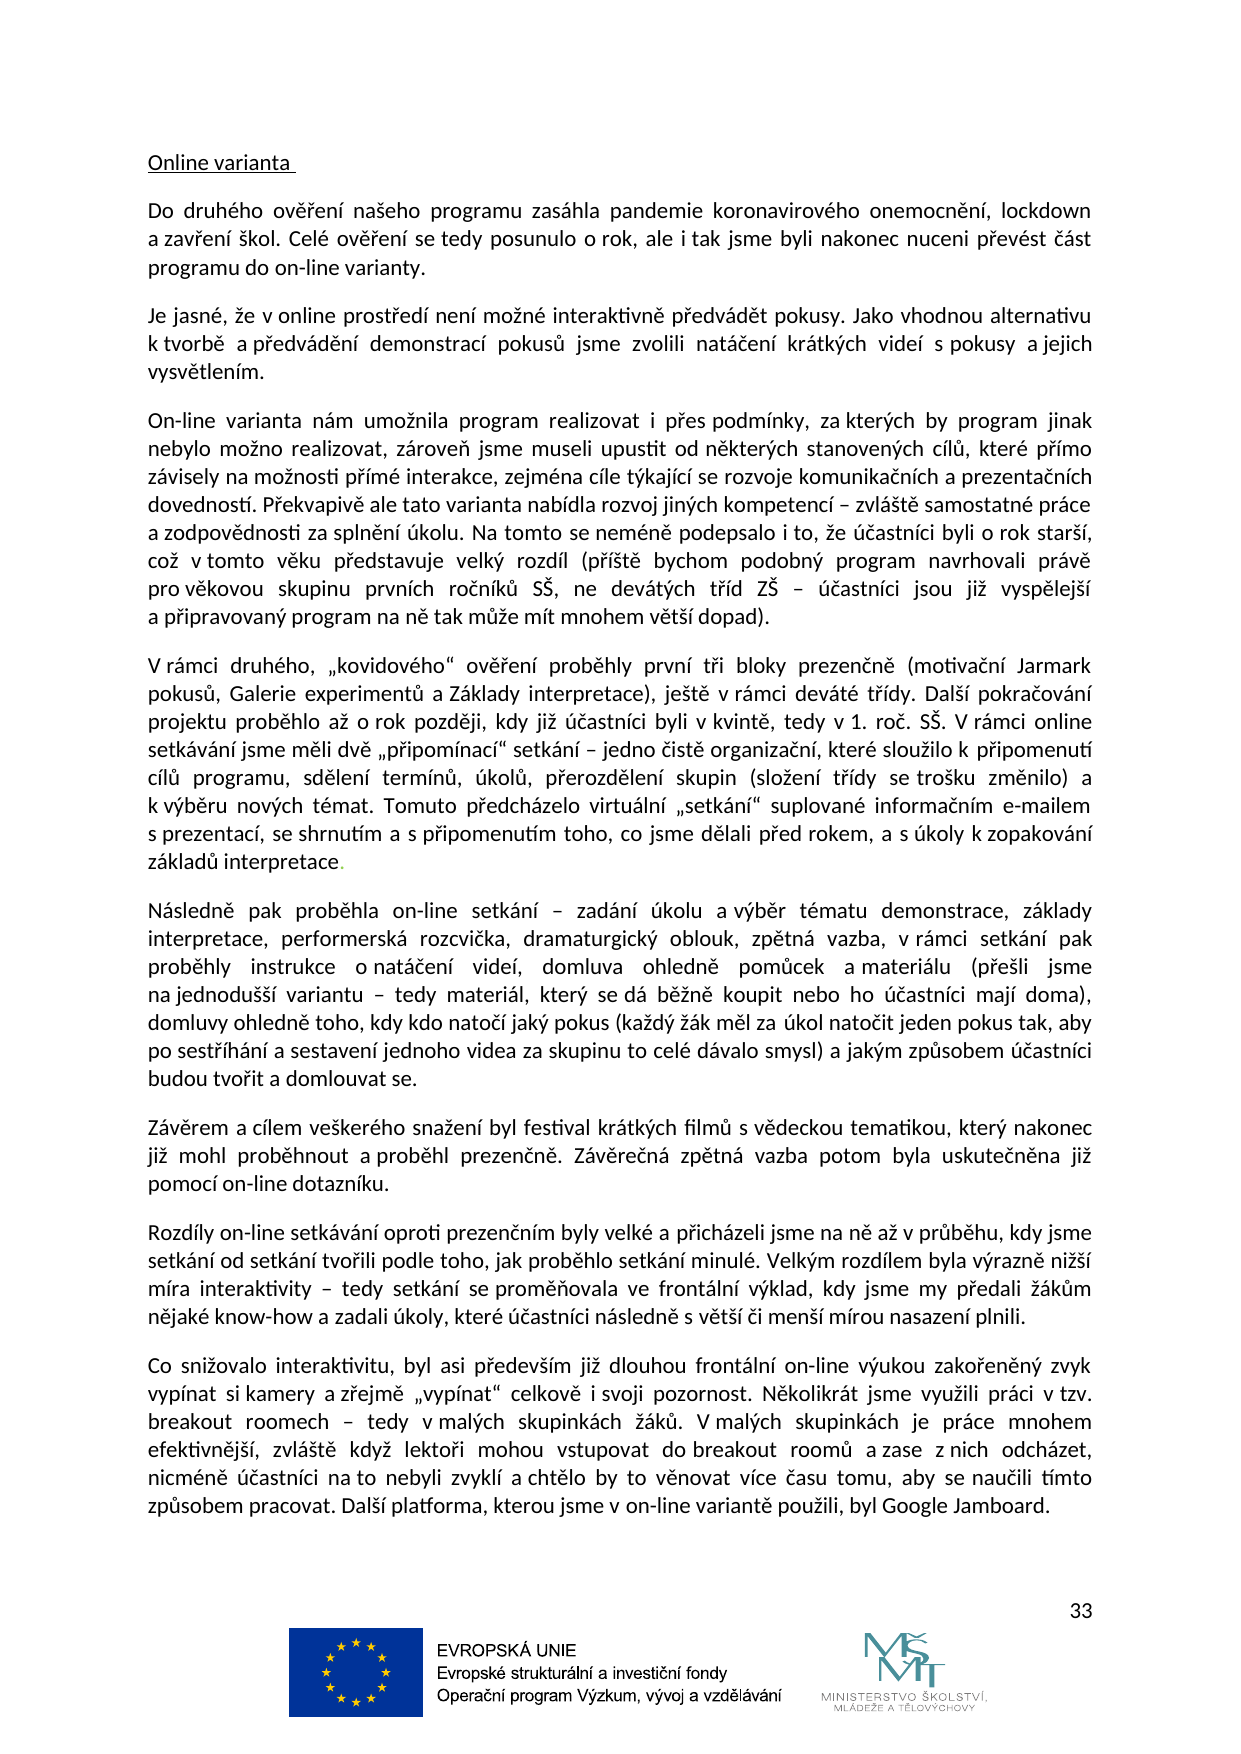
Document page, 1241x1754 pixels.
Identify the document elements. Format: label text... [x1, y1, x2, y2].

text Závěrem a cílem veškerého snažení byl festival krátkých filmů s vědeckou tematikou, který nakonec již mohl proběhnout a proběhl prezenčně. Závěrečná zpětná vazba potom byla uskutečněna již pomocí on-line dotazníku. [148, 1113, 1092, 1197]
text Následně pak proběhla on-line setkání – zadání úkolu a výběr tématu demonstrace, základy interpretace, performerská rozcvička, dramaturgický oblouk, zpětná vazba, v rámci setkání pak proběhly instrukce o natáčení videí, domluva ohledně pomůcek a materiálu (přešli jsme na jednodušší variantu – tedy materiál, který se dá běžně koupit nebo ho účastníci mají doma), domluvy ohledně toho, kdy kdo natočí jaký pokus (každý žák měl za úkol natočit jeden pokus tak, aby po sestříhání a sestavení jednoho videa za skupinu to celé dávalo smysl) a jakým způsobem účastníci budou tvořit a domlouvat se. [148, 896, 1092, 1092]
text Do druhého ověření našeho programu zasáhla pandemie koronavirového onemocnění, lockdown a zavření škol. Celé ověření se tedy posunulo o rok, ale i tak jsme byli nakonec nuceni převést část programu do on-line varianty. [148, 197, 1092, 281]
text Rozdíly on-line setkávání oproti prezenčním byly velké a přicházeli jsme na ně až v průběhu, kdy jsme setkání od setkání tvořili podle toho, jak proběhlo setkání minulé. Velkým rozdílem byla výrazně nižší míra interaktivity – tedy setkání se proměňovala ve frontální výklad, kdy jsme my předali žákům nějaké know-how a zadali úkoly, které účastníci následně s větší či menší mírou nasazení plnili. [148, 1218, 1092, 1330]
text V rámci druhého, „kovidového“ ověření proběhly první tři bloky prezenčně (motivační Jarmark pokusů, Galerie experimentů a Základy interpretace), ještě v rámci deváté třídy. Další pokračování projektu proběhlo až o rok později, kdy již účastníci byli v kvintě, tedy v 1. roč. SŠ. V rámci online setkávání jsme měli dvě „připomínací“ setkání – jedno čistě organizační, které sloužilo k připomenutí cílů programu, sdělení termínů, úkolů, přerozdělení skupin (složení třídy se trošku změnilo) a k výběru nových témat. Tomuto předcházelo virtuální „setkání“ suplované informačním e-mailem s prezentací, se shrnutím a s připomenutím toho, co jsme dělali před rokem, a s úkoly k zopakování základů interpretace. [148, 651, 1092, 876]
text Je jasné, že v online prostředí není možné interaktivně předvádět pokusy. Jako vhodnou alternativu k tvorbě a předvádění demonstrací pokusů jsme zvolili natáčení krátkých videí s pokusy a jejich vysvětlením. [148, 301, 1092, 386]
text Co snižovalo interaktivitu, byl asi především již dlouhou frontální on-line výukou zakořeněný zvyk vypínat si kamery a zřejmě „vypínat“ celkově i svoji pozornost. Několikrát jsme využili práci v tzv. breakout roomech – tedy v malých skupinkách žáků. V malých skupinkách je práce mnohem efektivnější, zvláště když lektoři mohou vstupovat do breakout roomů a zase z nich odcházet, nicméně účastníci na to nebyli zvyklí a chtělo by to věnovat více času tomu, aby se naučili tímto způsobem pracovat. Další platforma, kterou jsme v on-line variantě použili, byl Google Jamboard. [148, 1351, 1092, 1519]
text Online varianta [148, 148, 1092, 176]
text On-line varianta nám umožnila program realizovat i přes podmínky, za kterých by program jinak nebylo možno realizovat, zároveň jsme museli upustit od některých stanovených cílů, které přímo závisely na možnosti přímé interakce, zejména cíle týkající se rozvoje komunikačních a prezentačních dovedností. Překvapivě ale tato varianta nabídla rozvoj jiných kompetencí – zvláště samostatné práce a zodpovědnosti za splnění úkolu. Na tomto se neméně podepsalo i to, že účastníci byli o rok starší, což v tomto věku představuje velký rozdíl (příště bychom podobný program navrhovali právě pro věkovou skupinu prvních ročníků SŠ, ne devátých tříd ZŠ – účastníci jsou již vyspělejší a připravovaný program na ně tak může mít mnohem větší dopad). [148, 406, 1092, 631]
